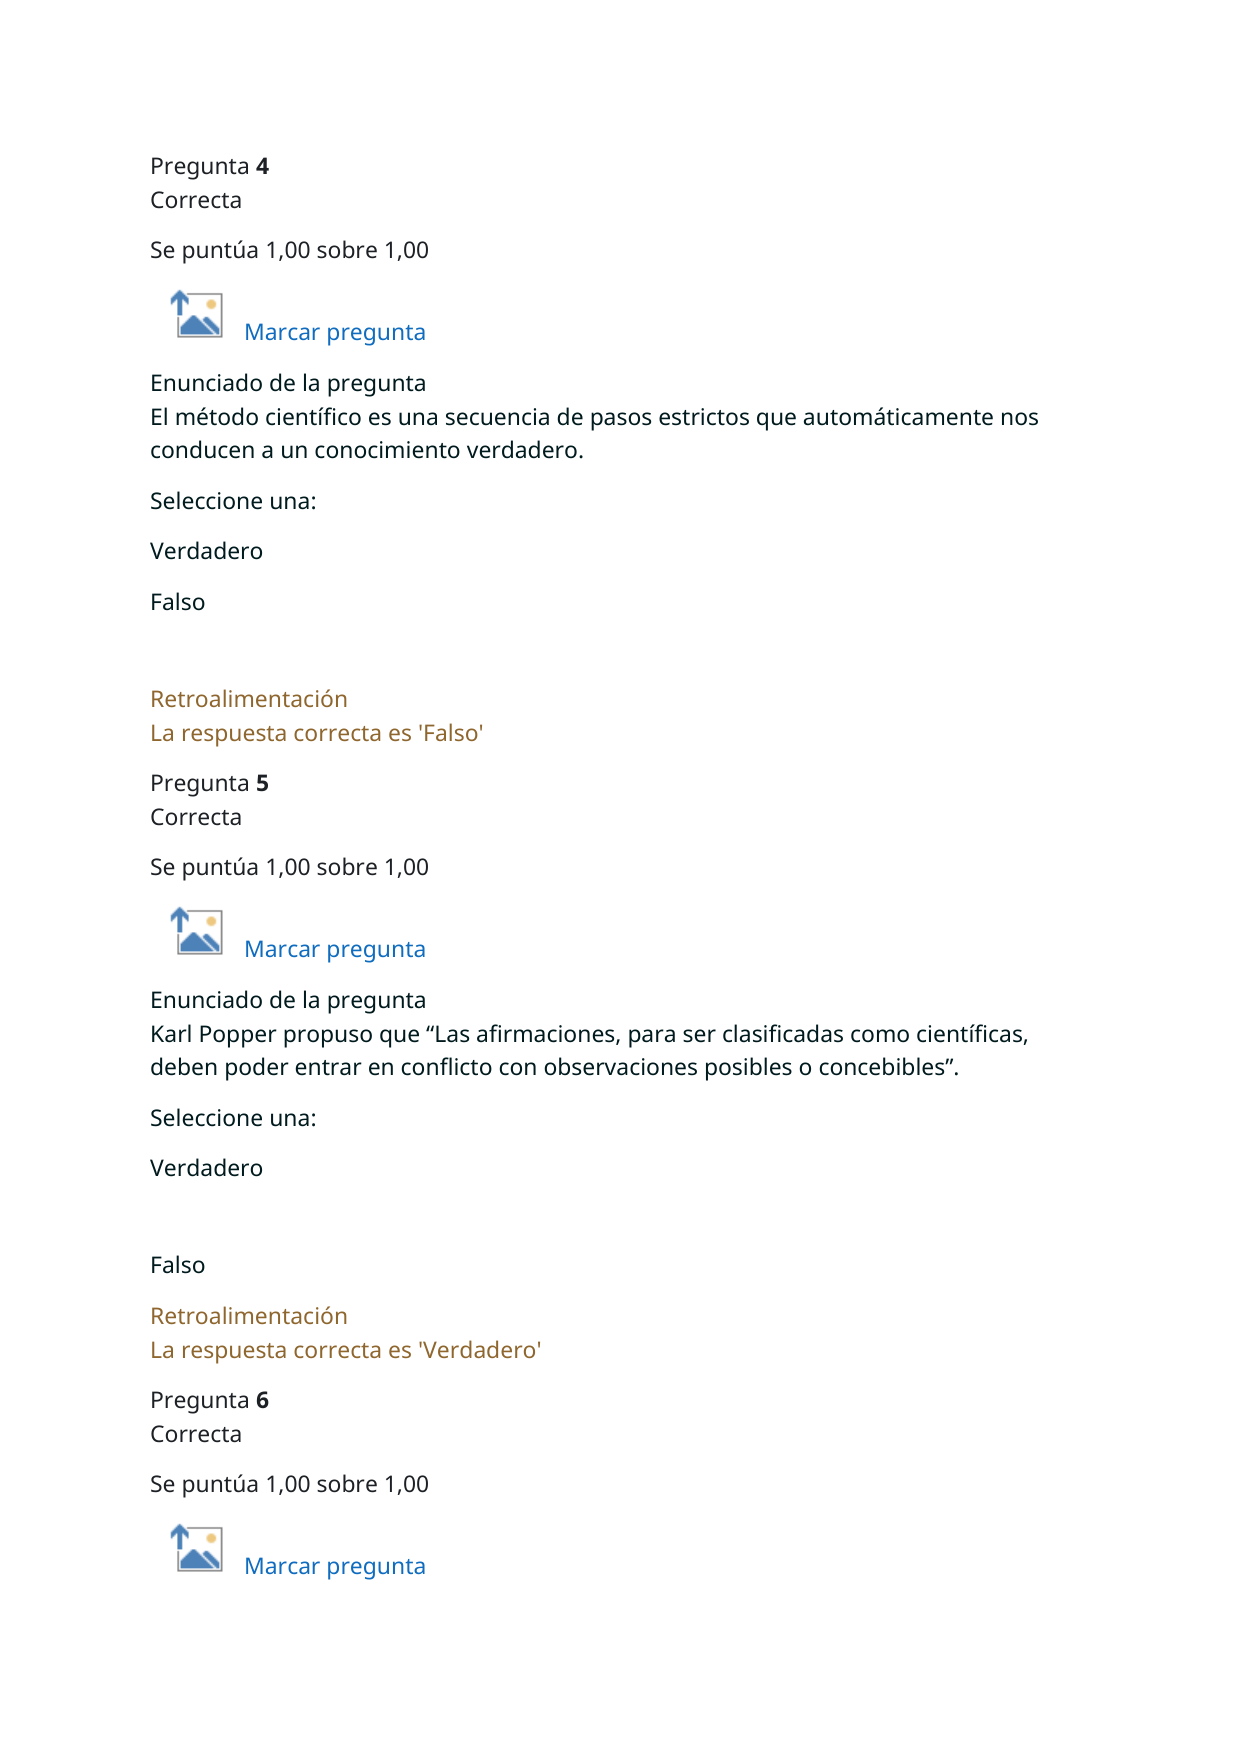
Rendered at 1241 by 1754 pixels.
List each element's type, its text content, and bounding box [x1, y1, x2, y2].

text La respuesta correcta es 'Verdadero' [150, 1333, 1090, 1365]
subtitle Pregunta 6 [150, 1384, 1090, 1415]
text El método científico es una secuencia de pasos estrictos que automáticamente nos conducen a un conocimiento verdadero. [150, 401, 1090, 466]
text Verdadero [150, 535, 1090, 566]
text Falso [150, 1249, 1090, 1281]
text Seleccione una: [150, 485, 1090, 516]
text Falso [150, 586, 1090, 617]
text Correcta [150, 1418, 1090, 1449]
text Se puntúa 1,00 sobre 1,00 [150, 1468, 1090, 1499]
text Karl Popper propuso que “Las afirmaciones, para ser clasificadas como científicas, deben poder entrar en conflicto con observaciones posibles o concebibles”. [150, 1017, 1090, 1082]
text Marcar pregunta [150, 1518, 1090, 1582]
subtitle Enunciado de la pregunta [150, 984, 1090, 1015]
text Marcar pregunta [150, 902, 1090, 964]
subtitle Pregunta 4 [150, 150, 1090, 181]
text La respuesta correcta es 'Falso' [150, 717, 1090, 748]
subtitle Enunciado de la pregunta [150, 367, 1090, 398]
text Verdadero [150, 1152, 1090, 1183]
subtitle Retroalimentación [150, 1300, 1090, 1331]
text Se puntúa 1,00 sobre 1,00 [150, 234, 1090, 265]
subtitle Retroalimentación [150, 683, 1090, 714]
text Correcta [150, 801, 1090, 832]
text Seleccione una: [150, 1102, 1090, 1133]
text Correcta [150, 184, 1090, 215]
text Se puntúa 1,00 sobre 1,00 [150, 851, 1090, 882]
subtitle Pregunta 5 [150, 767, 1090, 798]
text Marcar pregunta [150, 284, 1090, 348]
